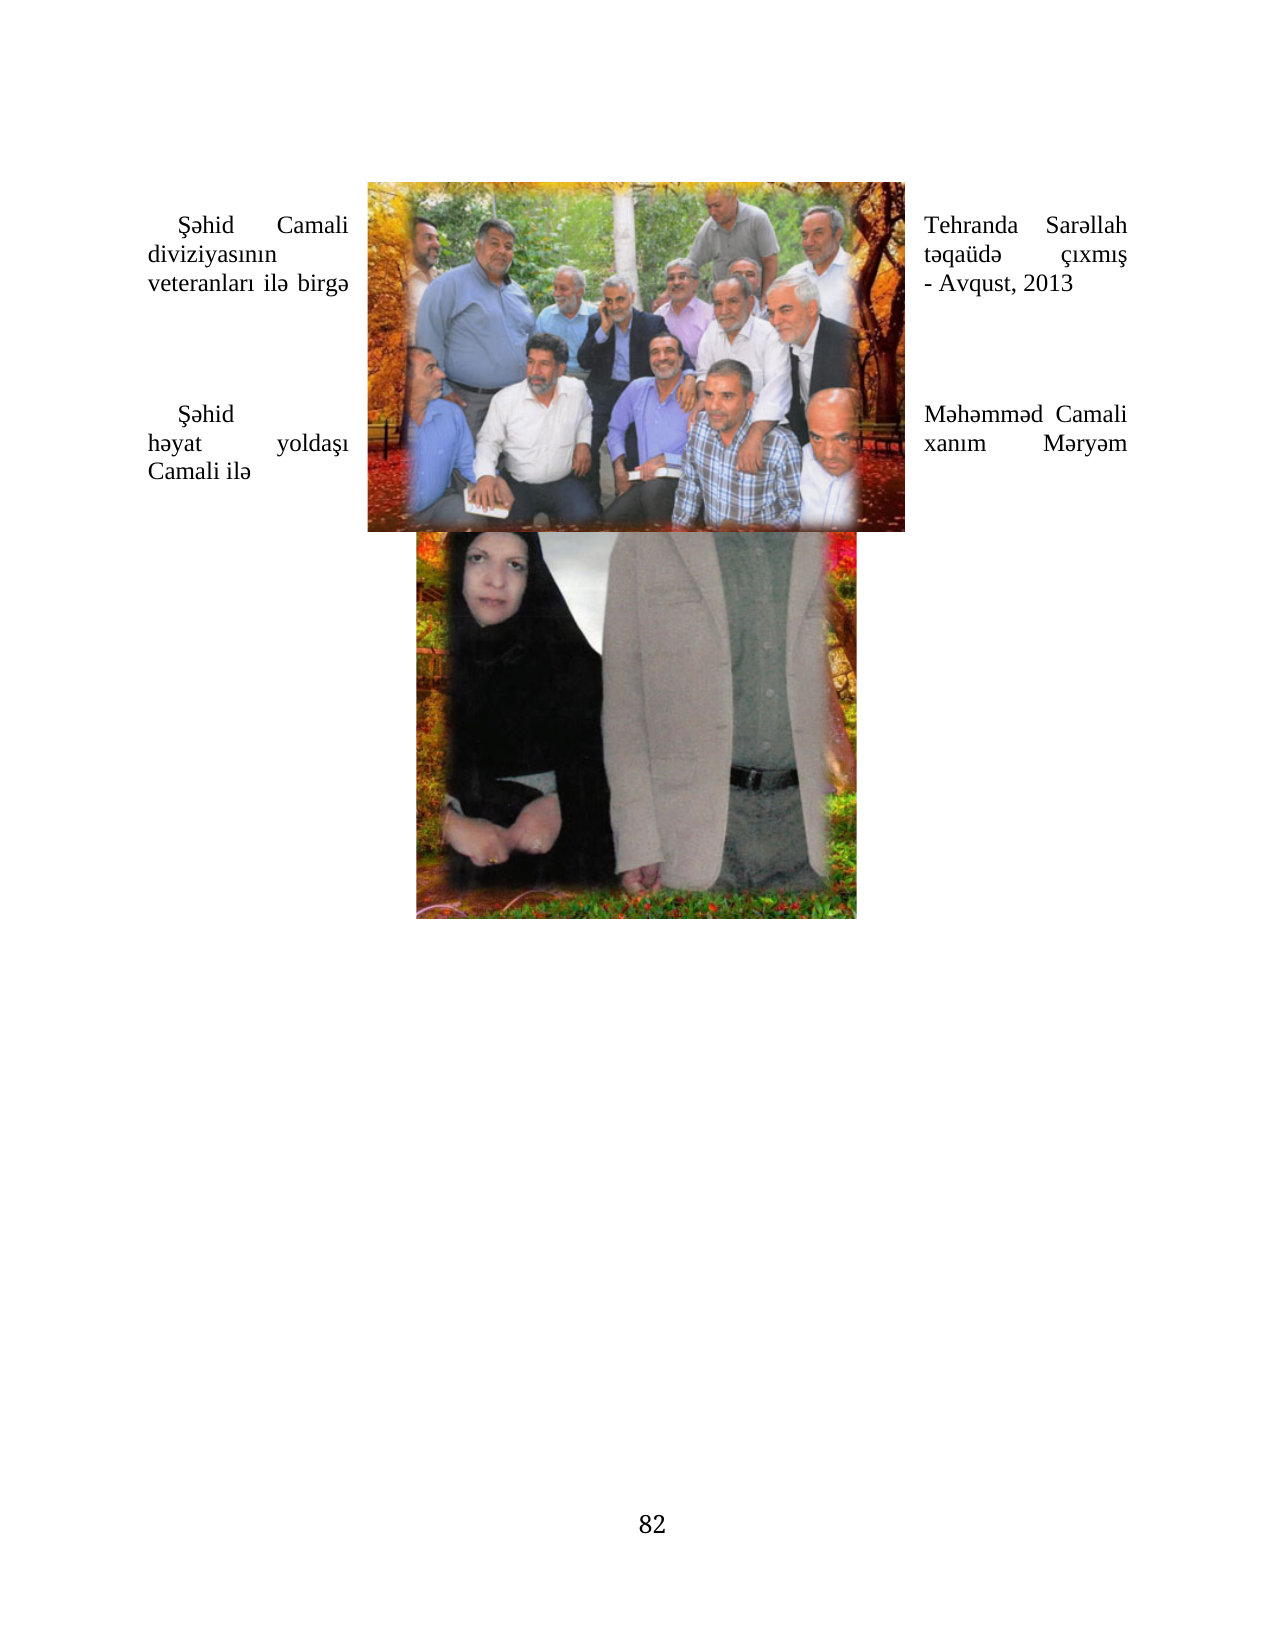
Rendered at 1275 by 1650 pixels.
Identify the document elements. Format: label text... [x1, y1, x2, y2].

text Şəhid Camali Tehranda Sarəllah diviziyasının təqaüdə çıxmış veteranları ilə birgə - Avqust, 2013 [148, 210, 367, 297]
text Şəhid Məhəmməd Camali həyat yoldaşı xanım Məryəm Camali ilə [148, 399, 367, 485]
picture [367, 182, 905, 919]
text Şəhid Məhəmməd Camali həyat yoldaşı xanım Məryəm Camali ilə [905, 399, 1127, 485]
text Şəhid Camali Tehranda Sarəllah diviziyasının təqaüdə çıxmış veteranları ilə birgə - Avqust, 2013 [905, 210, 1127, 297]
